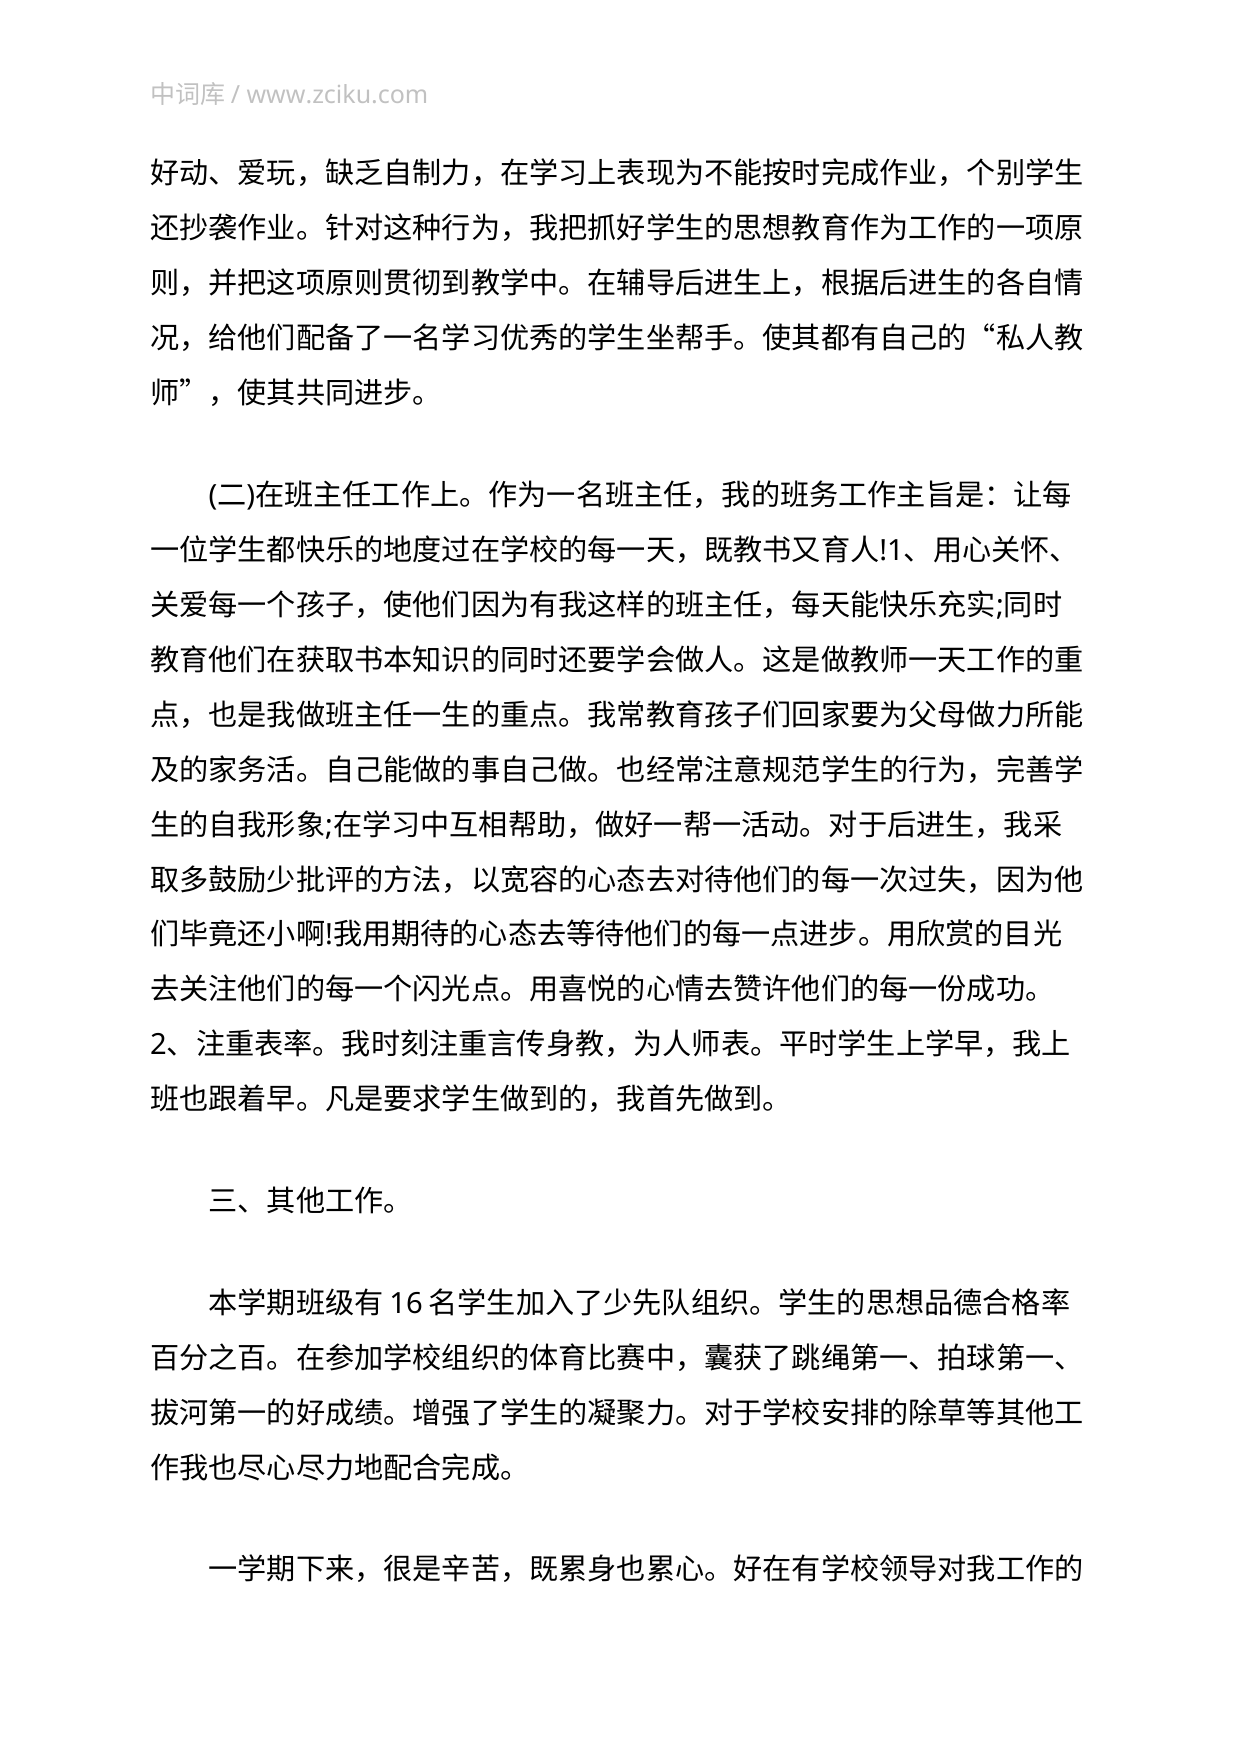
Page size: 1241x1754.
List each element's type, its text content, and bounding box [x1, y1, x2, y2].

text 三、其他工作。 [150, 1178, 1090, 1220]
text 本学期班级有16名学生加入了少先队组织。学生的思想品德合格率百分之百。在参加学校组织的体育比赛中，囊获了跳绳第一、拍球第一、拔河第一的好成绩。增强了学生的凝聚力。对于学校安排的除草等其他工作我也尽心尽力地配合完成。 [150, 1279, 1090, 1486]
text (二)在班主任工作上。作为一名班主任，我的班务工作主旨是：让每一位学生都快乐的地度过在学校的每一天，既教书又育人!1、用心关怀、关爱每一个孩子，使他们因为有我这样的班主任，每天能快乐充实;同时教育他们在获取书本知识的同时还要学会做人。这是做教师一天工作的重点，也是我做班主任一生的重点。我常教育孩子们回家要为父母做力所能及的家务活。自己能做的事自己做。也经常注意规范学生的行为，完善学生的自我形象;在学习中互相帮助，做好一帮一活动。对于后进生，我采取多鼓励少批评的方法，以宽容的心态去对待他们的每一次过失，因为他们毕竟还小啊!我用期待的心态去等待他们的每一点进步。用欣赏的目光去关注他们的每一个闪光点。用喜悦的心情去赞许他们的每一份成功。2、注重表率。我时刻注重言传身教，为人师表。平时学生上学早，我上班也跟着早。凡是要求学生做到的，我首先做到。 [150, 471, 1090, 1118]
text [150, 150, 1090, 412]
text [150, 1546, 1090, 1588]
